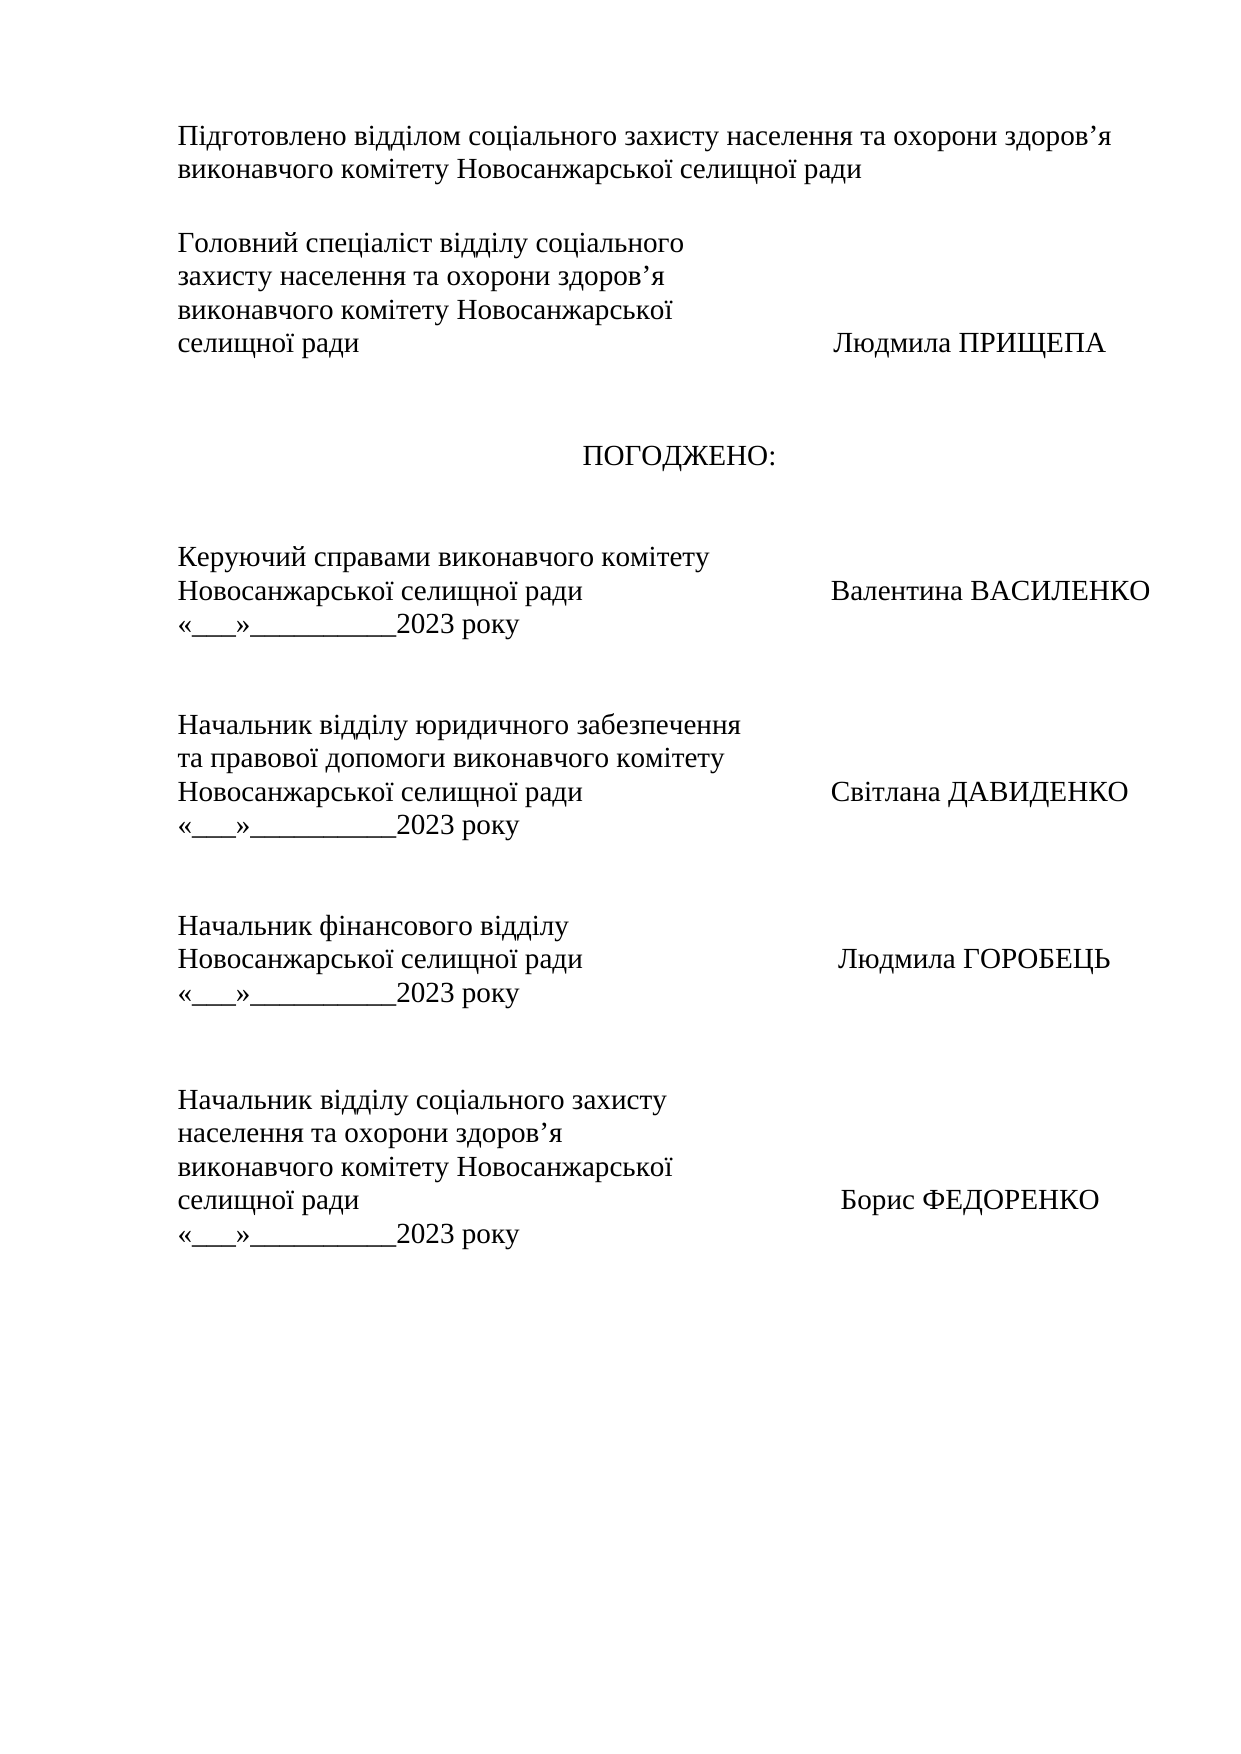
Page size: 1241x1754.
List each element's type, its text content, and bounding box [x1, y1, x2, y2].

text селищної ради Людмила ПРИЩЕПА [177, 326, 1181, 359]
text Підготовлено відділом соціального захисту населення та охорони здоров’я виконавчого комітету Новосанжарської селищної ради [177, 118, 1181, 185]
text виконавчого комітету Новосанжарської [177, 292, 1181, 326]
text «___»__________2023 року [177, 1216, 1181, 1249]
text та правової допомоги виконавчого комітету [177, 740, 1181, 774]
text Новосанжарської селищної ради Людмила ГОРОБЕЦЬ [177, 942, 1181, 975]
text Начальник відділу соціального захисту [177, 1082, 1181, 1115]
text Головний спеціаліст відділу соціального [177, 225, 1181, 258]
text виконавчого комітету Новосанжарської [177, 1149, 1181, 1182]
text «___»__________2023 року [177, 606, 1181, 640]
text Новосанжарської селищної ради Валентина ВАСИЛЕНКО [177, 573, 1181, 606]
text ПОГОДЖЕНО: [177, 438, 1181, 472]
text населення та охорони здоров’я [177, 1115, 1181, 1149]
text Керуючий справами виконавчого комітету [177, 539, 1181, 573]
text захисту населення та охорони здоров’я [177, 258, 1181, 292]
text Начальник відділу юридичного забезпечення [177, 707, 1181, 740]
text «___»__________2023 року [177, 807, 1181, 841]
text Начальник фінансового відділу [177, 908, 1181, 942]
text «___»__________2023 року [177, 975, 1181, 1009]
text селищної ради Борис ФЕДОРЕНКО [177, 1182, 1181, 1216]
text Новосанжарської селищної ради Світлана ДАВИДЕНКО [177, 774, 1181, 807]
